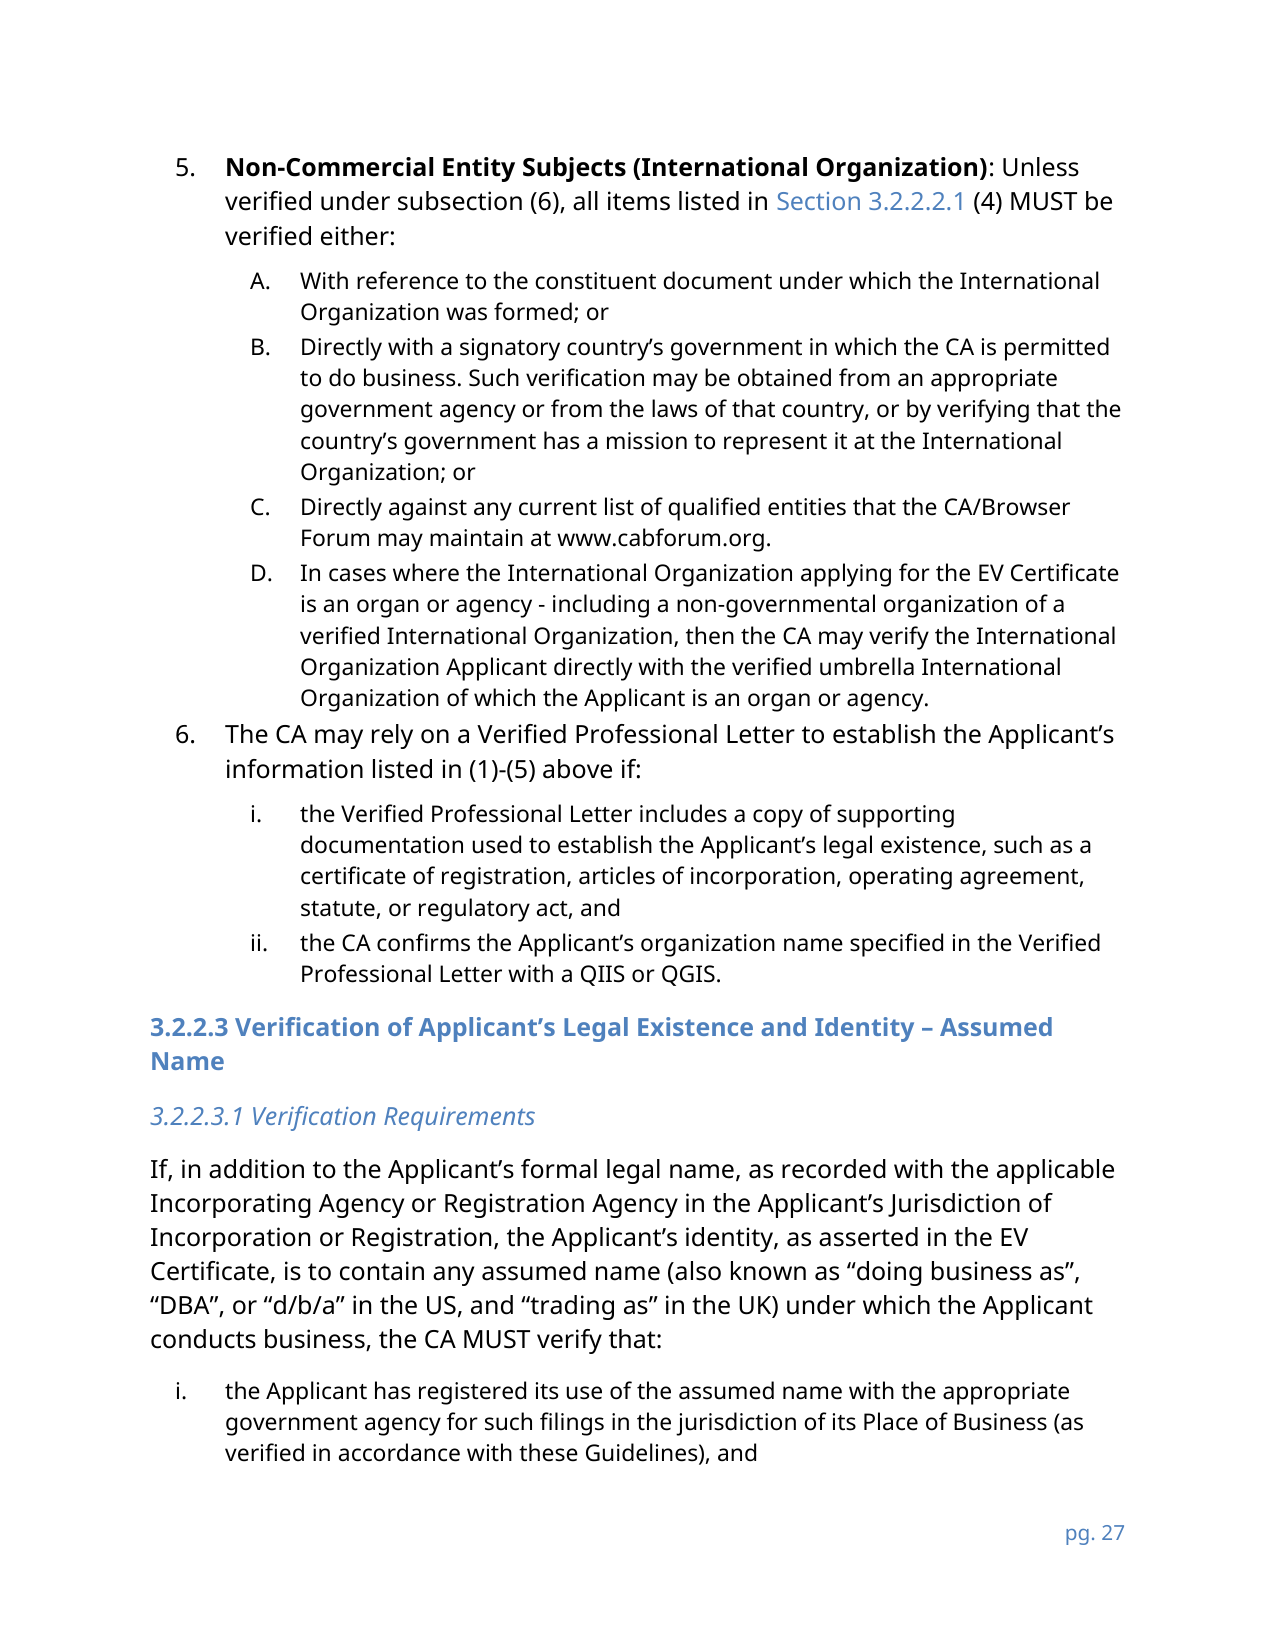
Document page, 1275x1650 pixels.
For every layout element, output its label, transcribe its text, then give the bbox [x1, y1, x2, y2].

list Directly with a signatory country’s government in which the CA is permitted to do business. Such verification may be obtained from an appropriate government agency or from the laws of that country, or by verifying that the country’s government has a mission to represent it at the International Organization; or [250, 331, 1125, 487]
list the Verified Professional Letter includes a copy of supporting documentation used to establish the Applicant’s legal existence, such as a certificate of registration, articles of incorporation, operating agreement, statute, or regulatory act, and [250, 798, 1125, 923]
subtitle 3.2.2.3.1 Verification Requirements [150, 1099, 1125, 1133]
list With reference to the constituent document under which the International Organization was formed; or [250, 265, 1125, 327]
list Non-Commercial Entity Subjects (International Organization): Unless verified under subsection (6), all items listed in Section 3.2.2.2.1 (4) MUST be verified either: [175, 150, 1125, 252]
list the Applicant has registered its use of the assumed name with the appropriate government agency for such filings in the jurisdiction of its Place of Business (as verified in accordance with these Guidelines), and [175, 1375, 1125, 1468]
list the CA confirms the Applicant’s organization name specified in the Verified Professional Letter with a QIIS or QGIS. [250, 927, 1125, 989]
list Directly against any current list of qualified entities that the CA/Browser Forum may maintain at www.cabforum.org. [250, 491, 1125, 553]
subtitle 3.2.2.3 Verification of Applicant’s Legal Existence and Identity – Assumed Name [150, 1010, 1125, 1078]
list The CA may rely on a Verified Professional Letter to establish the Applicant’s information listed in (1)-(5) above if: [175, 717, 1125, 785]
text If, in addition to the Applicant’s formal legal name, as recorded with the applicable Incorporating Agency or Registration Agency in the Applicant’s Jurisdiction of Incorporation or Registration, the Applicant’s identity, as asserted in the EV Certificate, is to contain any assumed name (also known as “doing business as”, “DBA”, or “d/b/a” in the US, and “trading as” in the UK) under which the Applicant conducts business, the CA MUST verify that: [150, 1152, 1125, 1356]
list In cases where the International Organization applying for the EV Certificate is an organ or agency - including a non-governmental organization of a verified International Organization, then the CA may verify the International Organization Applicant directly with the verified umbrella International Organization of which the Applicant is an organ or agency. [250, 557, 1125, 713]
